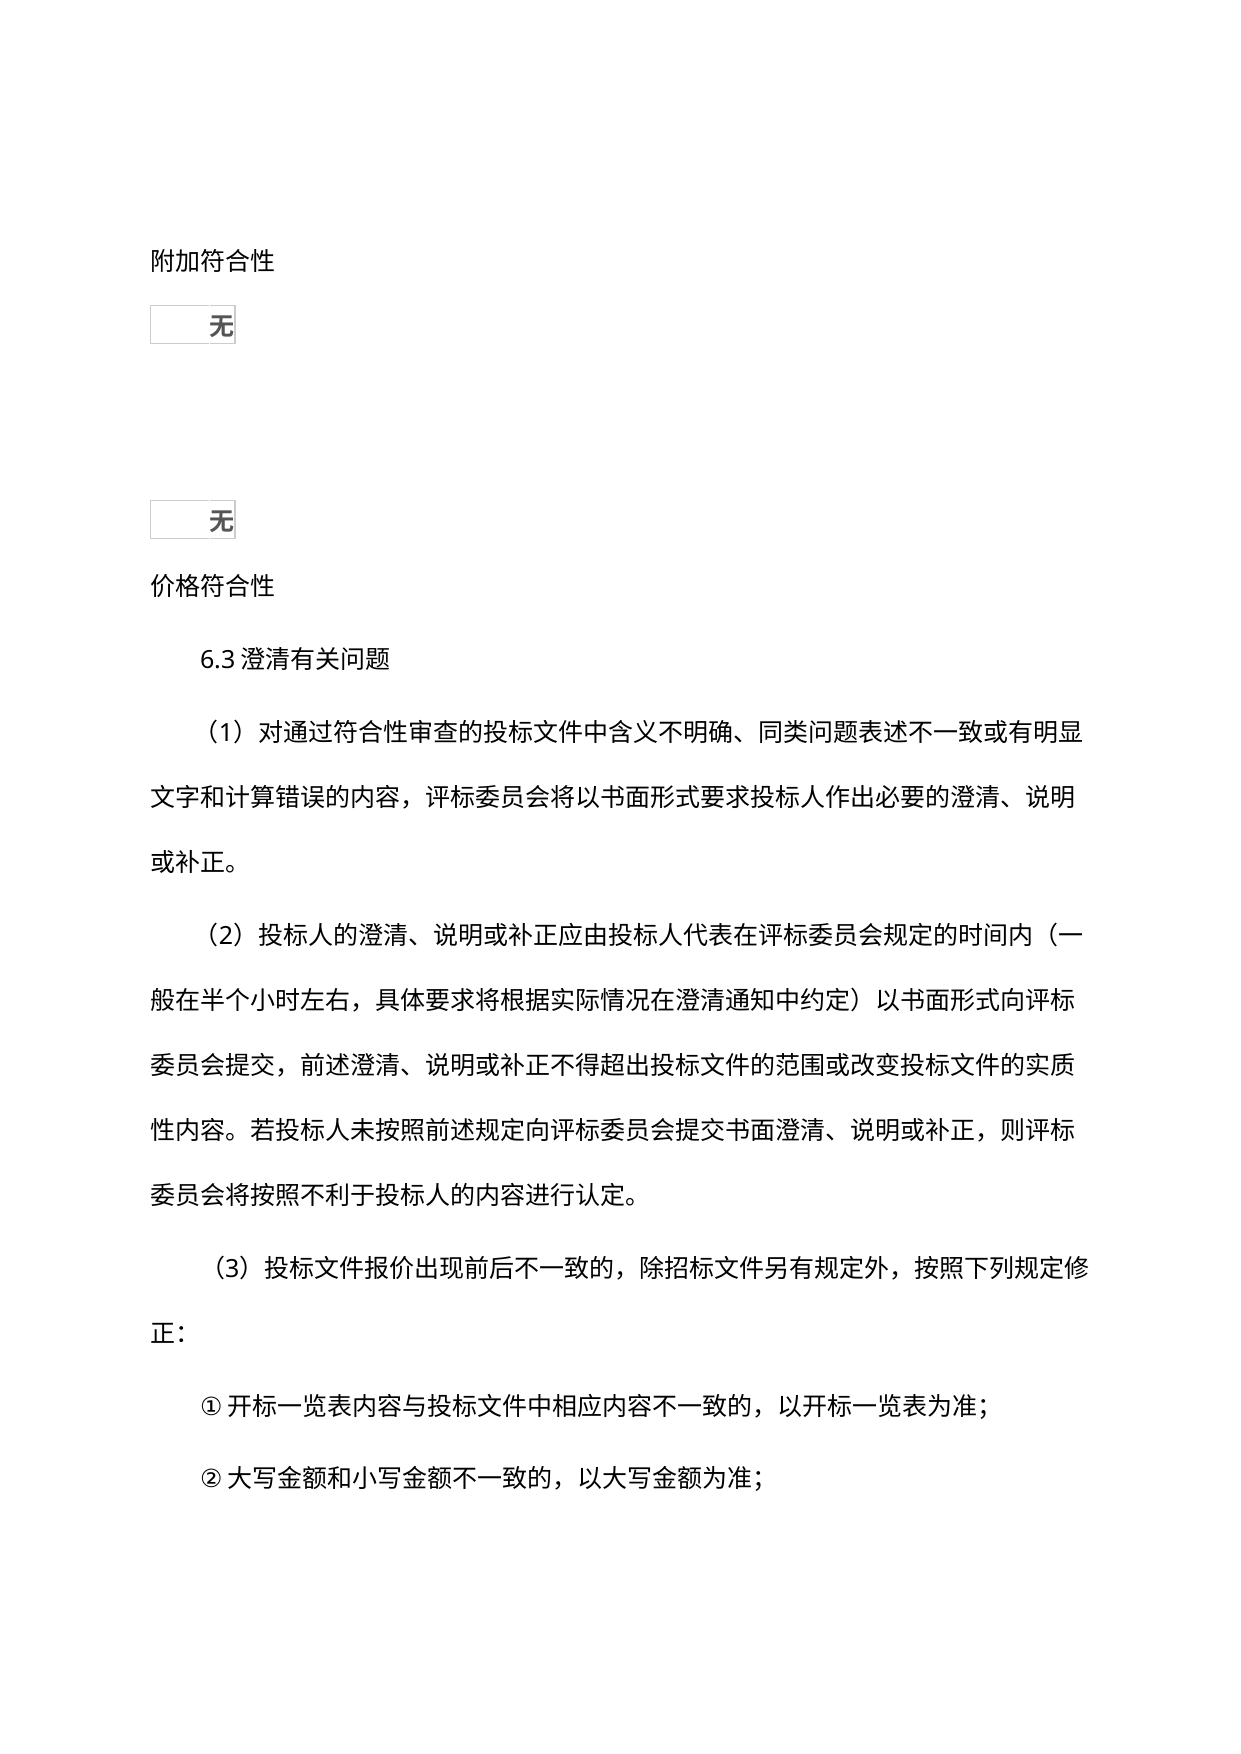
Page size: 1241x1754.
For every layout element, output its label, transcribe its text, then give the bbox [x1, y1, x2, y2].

text 6.3澄清有关问题 [150, 625, 1090, 690]
text （3）投标文件报价出现前后不一致的，除招标文件另有规定外，按照下列规定修正： [150, 1234, 1090, 1364]
text ①开标一览表内容与投标文件中相应内容不一致的，以开标一览表为准； [150, 1372, 1090, 1437]
text ②大写金额和小写金额不一致的，以大写金额为准； [150, 1444, 1090, 1509]
text （2）投标人的澄清、说明或补正应由投标人代表在评标委员会规定的时间内（一般在半个小时左右，具体要求将根据实际情况在澄清通知中约定）以书面形式向评标委员会提交，前述澄清、说明或补正不得超出投标文件的范围或改变投标文件的实质性内容。若投标人未按照前述规定向评标委员会提交书面澄清、说明或补正，则评标委员会将按照不利于投标人的内容进行认定。 [150, 901, 1090, 1226]
text 附加符合性 无 无 价格符合性 [150, 162, 1090, 617]
text （1）对通过符合性审查的投标文件中含义不明确、同类问题表述不一致或有明显文字和计算错误的内容，评标委员会将以书面形式要求投标人作出必要的澄清、说明或补正。 [150, 698, 1090, 893]
